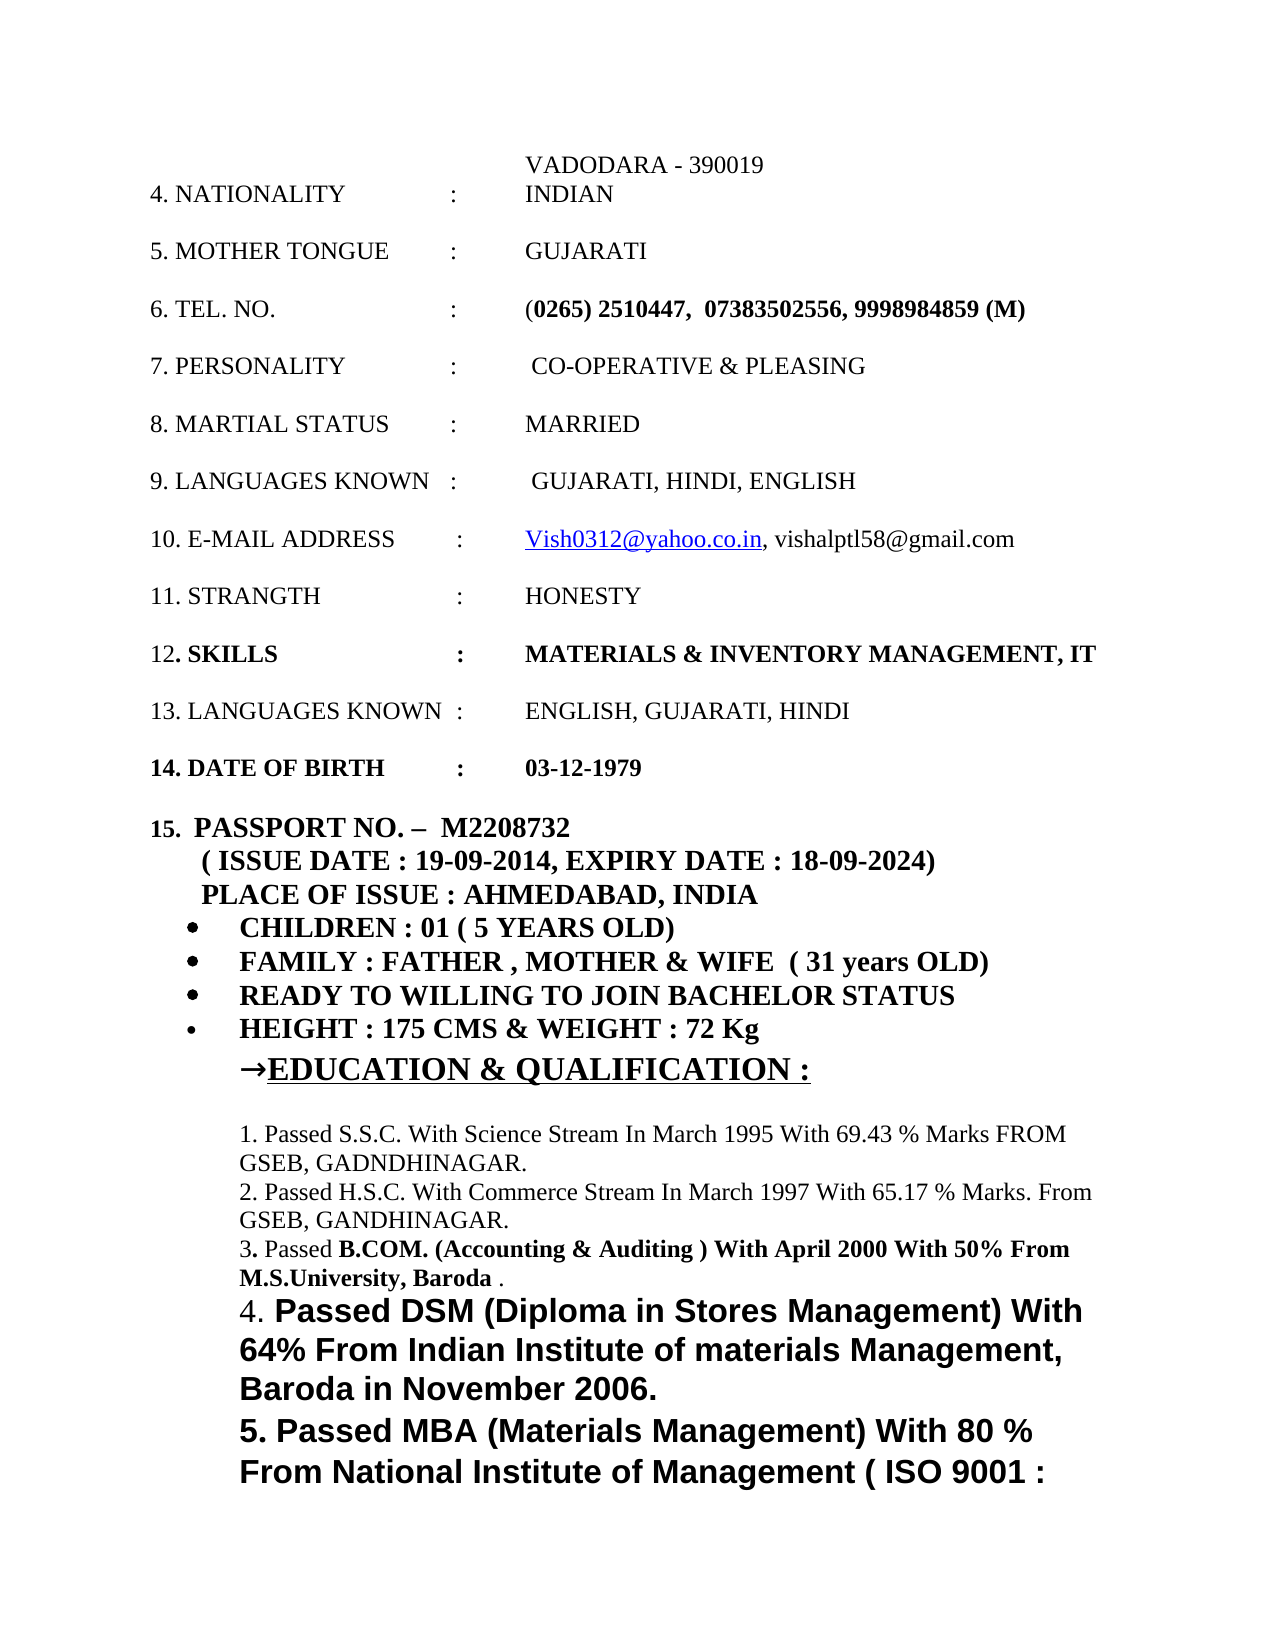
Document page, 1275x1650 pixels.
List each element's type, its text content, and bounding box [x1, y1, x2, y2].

list HEIGHT : 175 CMS & WEIGHT : 72 Kg [187, 1011, 1125, 1045]
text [239, 1045, 1125, 1491]
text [150, 150, 1125, 725]
text PLACE OF ISSUE : AHMEDABAD, INDIA [150, 877, 1125, 910]
list READY TO WILLING TO JOIN BACHELOR STATUS [187, 978, 1125, 1011]
list CHILDREN : 01 ( 5 YEARS OLD) [187, 910, 1125, 944]
list FAMILY : FATHER , MOTHER & WIFE ( 31 years OLD) [187, 944, 1125, 978]
text 15. PASSPORT NO. – M2208732 [150, 810, 1125, 843]
text 14. DATE OF BIRTH : 03-12-1979 [150, 753, 1125, 782]
text ( ISSUE DATE : 19-09-2014, EXPIRY DATE : 18-09-2024) [150, 843, 1125, 877]
